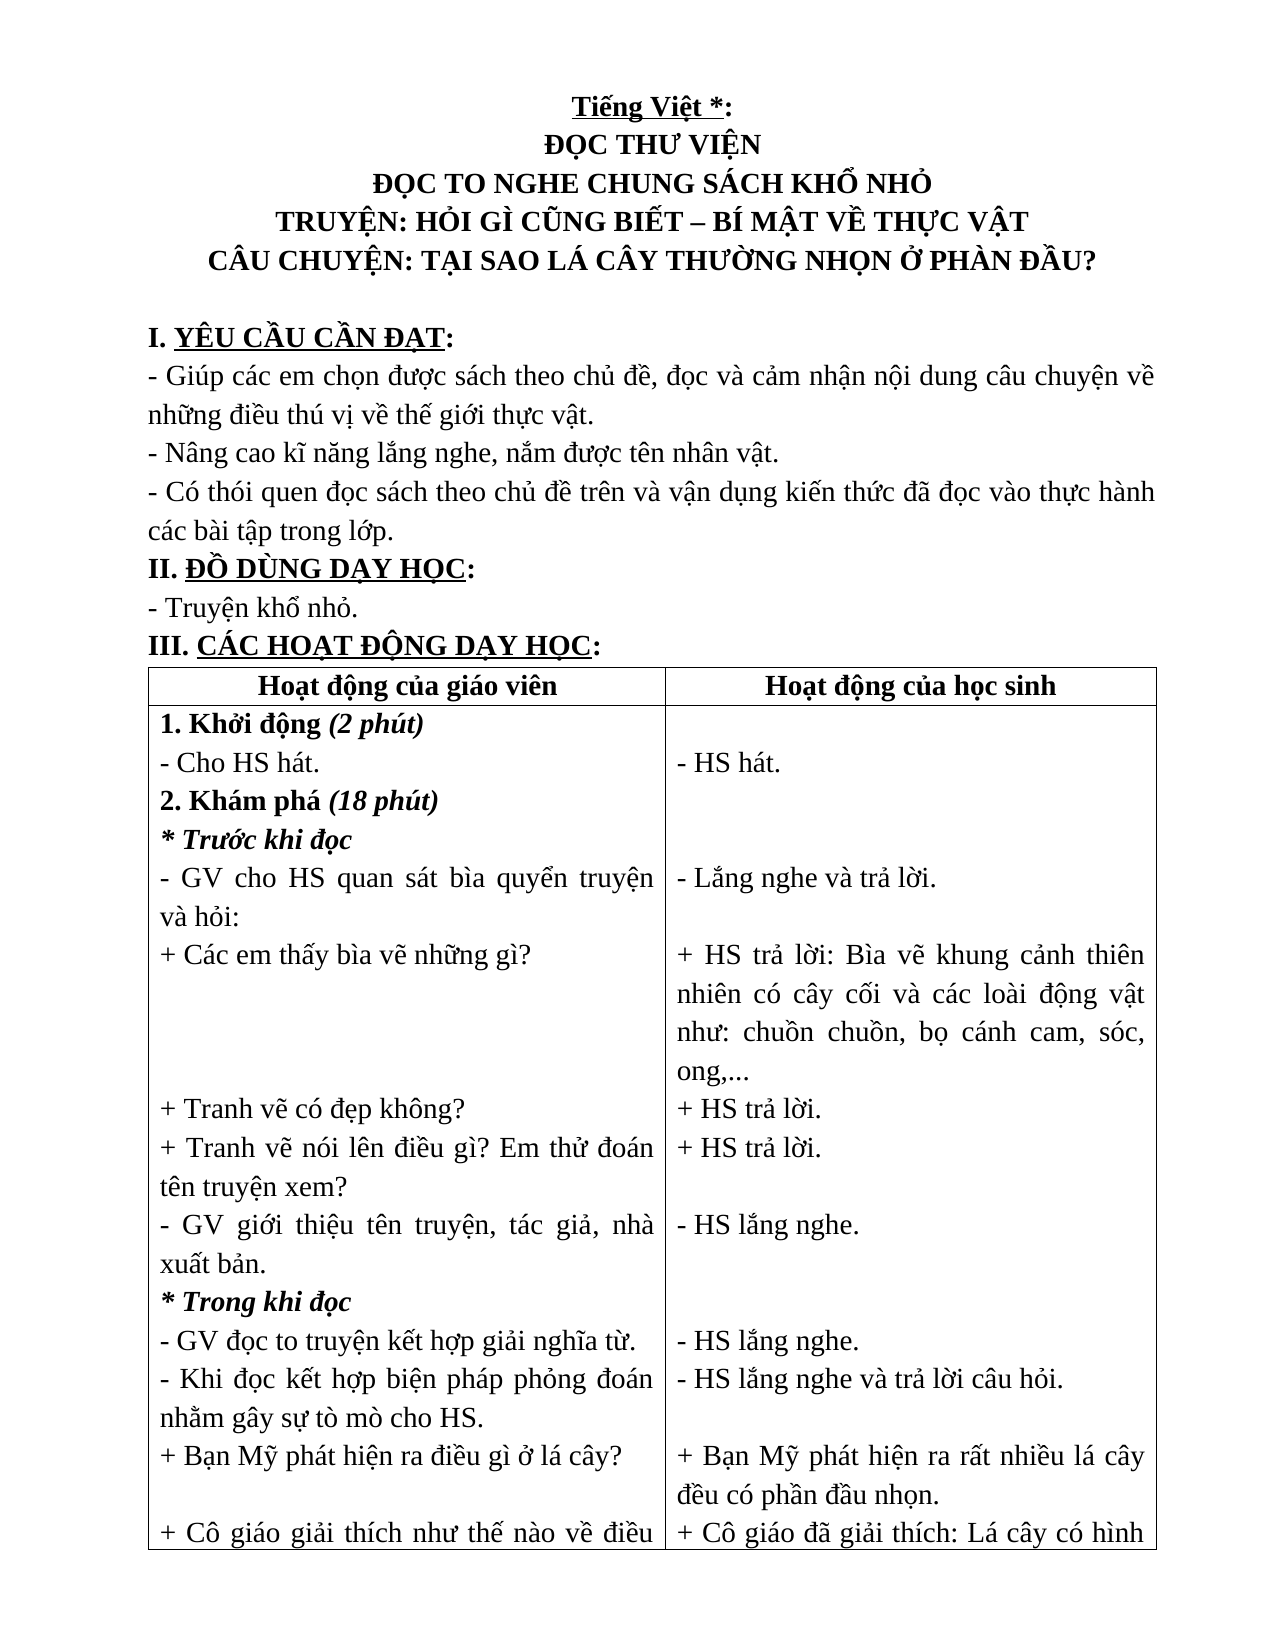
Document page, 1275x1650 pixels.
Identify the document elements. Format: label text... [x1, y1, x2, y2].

table_header Hoạt động của giáo viên [149, 668, 665, 705]
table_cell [149, 706, 665, 1549]
text CÂU CHUYỆN: TẠI SAO LÁ CÂY THƯỜNG NHỌN Ở PHÀN ĐẦU? [148, 243, 1157, 276]
text Tiếng Việt *: [148, 89, 1157, 122]
text II. ĐỒ DÙNG DẠY HỌC: [148, 551, 1157, 585]
text III. CÁC HOẠT ĐỘNG DẠY HỌC: [148, 628, 1157, 662]
text TRUYỆN: HỎI GÌ CŨNG BIẾT – BÍ MẬT VỀ THỰC VẬT [148, 204, 1157, 238]
text - Truyện khổ nhỏ. [148, 590, 1157, 623]
text ĐỌC THƯ VIỆN [148, 127, 1157, 161]
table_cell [666, 706, 1156, 1549]
text I. YÊU CẦU CẦN ĐẠT: [148, 320, 1157, 353]
text - Giúp các em chọn được sách theo chủ đề, đọc và cảm nhận nội dung câu chuyện về những điều thú vị về thế giới thực vật. [148, 358, 1157, 431]
text ĐỌC TO NGHE CHUNG SÁCH KHỔ NHỎ [148, 166, 1157, 199]
text - Nâng cao kĩ năng lắng nghe, nắm được tên nhân vật. [148, 436, 1157, 469]
table_header Hoạt động của học sinh [666, 668, 1156, 705]
text - Có thói quen đọc sách theo chủ đề trên và vận dụng kiến thức đã đọc vào thực hành các bài tập trong lớp. [148, 474, 1157, 546]
